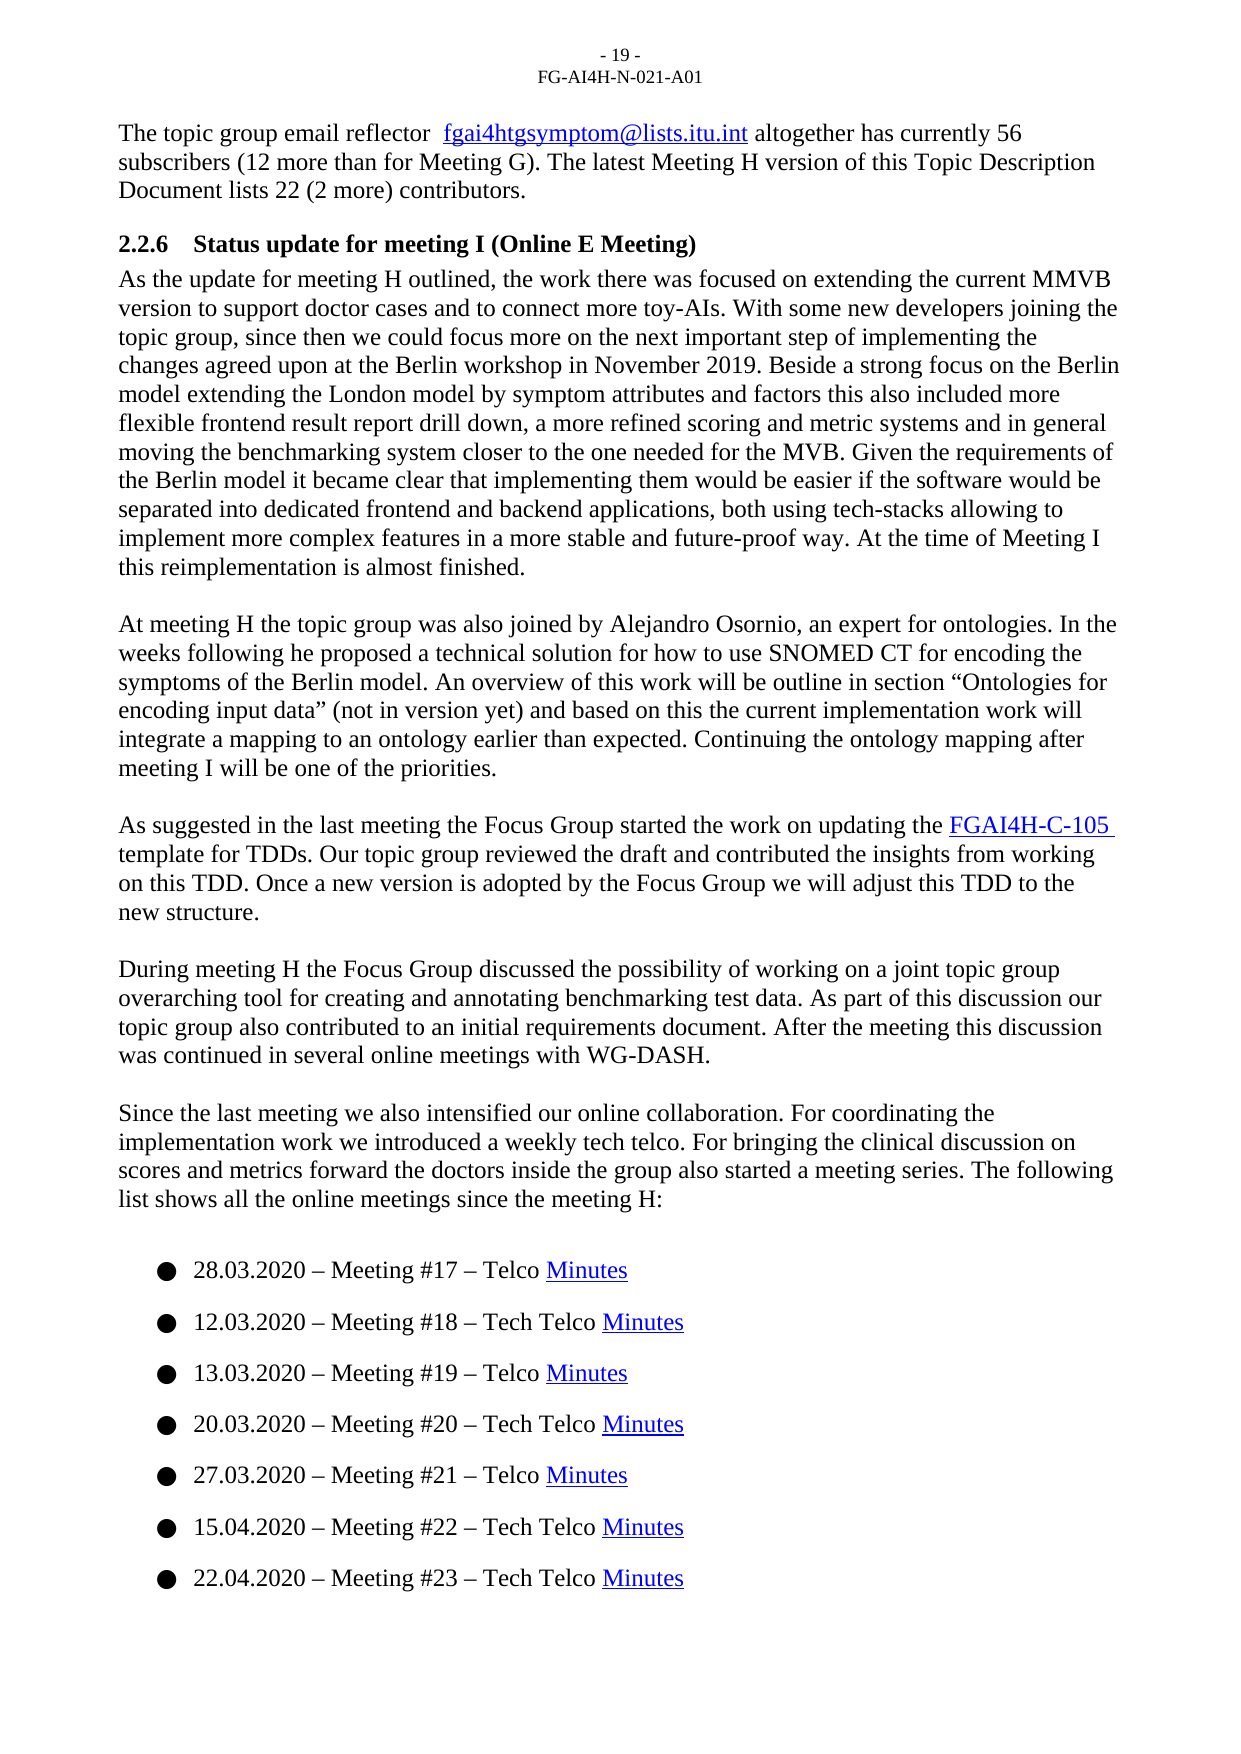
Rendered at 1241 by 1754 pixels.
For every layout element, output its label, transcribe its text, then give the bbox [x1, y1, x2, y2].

text As the update for meeting H outlined, the work there was focused on extending the current MMVB version to support doctor cases and to connect more toy-AIs. With some new developers joining the topic group, since then we could focus more on the next important step of implementing the changes agreed upon at the Berlin workshop in November 2019. Beside a strong focus on the Berlin model extending the London model by symptom attributes and factors this also included more flexible frontend result report drill down, a more refined scoring and metric systems and in general moving the benchmarking system closer to the one needed for the MVB. Given the requirements of the Berlin model it became clear that implementing them would be easier if the software would be separated into dedicated frontend and backend applications, both using tech-stacks allowing to implement more complex features in a more stable and future-proof way. At the time of Meeting I this reimplementation is almost finished. [118, 264, 1122, 581]
list Status update for meeting I (Online E Meeting) [118, 229, 1122, 258]
text As suggested in the last meeting the Focus Group started the work on updating the FGAI4H-C-105 template for TDDs. Our topic group reviewed the draft and contributed the insights from working on this TDD. Once a new version is adopted by the Focus Group we will adjust this TDD to the new structure. [118, 811, 1122, 926]
text During meeting H the Focus Group discussed the possibility of working on a joint topic group overarching tool for creating and annotating benchmarking test data. As part of this discussion our topic group also contributed to an initial requirements document. After the meeting this discussion was continued in several online meetings with WG-DASH. [118, 954, 1122, 1069]
list 27.03.2020 – Meeting #21 – Telco Minutes [156, 1447, 1122, 1498]
list 22.04.2020 – Meeting #23 – Tech Telco Minutes [156, 1549, 1122, 1601]
list 15.04.2020 – Meeting #22 – Tech Telco Minutes [156, 1498, 1122, 1549]
text Since the last meeting we also intensified our online collaboration. For coordinating the implementation work we introduced a weekly tech telco. For bringing the clinical discussion on scores and metrics forward the doctors inside the group also started a meeting series. The following list shows all the online meetings since the meeting H: [118, 1098, 1122, 1213]
list 20.03.2020 – Meeting #20 – Tech Telco Minutes [156, 1396, 1122, 1447]
list 13.03.2020 – Meeting #19 – Telco Minutes [156, 1344, 1122, 1396]
text The topic group email reflector fgai4htgsymptom@lists.itu.int altogether has currently 56 subscribers (12 more than for Meeting G). The latest Meeting H version of this Topic Description Document lists 22 (2 more) contributors. [118, 118, 1122, 204]
list 12.03.2020 – Meeting #18 – Tech Telco Minutes [156, 1293, 1122, 1344]
text At meeting H the topic group was also joined by Alejandro Osornio, an expert for ontologies. In the weeks following he proposed a technical solution for how to use SNOMED CT for encoding the symptoms of the Berlin model. An overview of this work will be outline in section “Ontologies for encoding input data” (not in version yet) and based on this the current implementation work will integrate a mapping to an ontology earlier than expected. Continuing the ontology mapping after meeting I will be one of the priorities. [118, 609, 1122, 782]
list 28.03.2020 – Meeting #17 – Telco Minutes [156, 1242, 1122, 1293]
